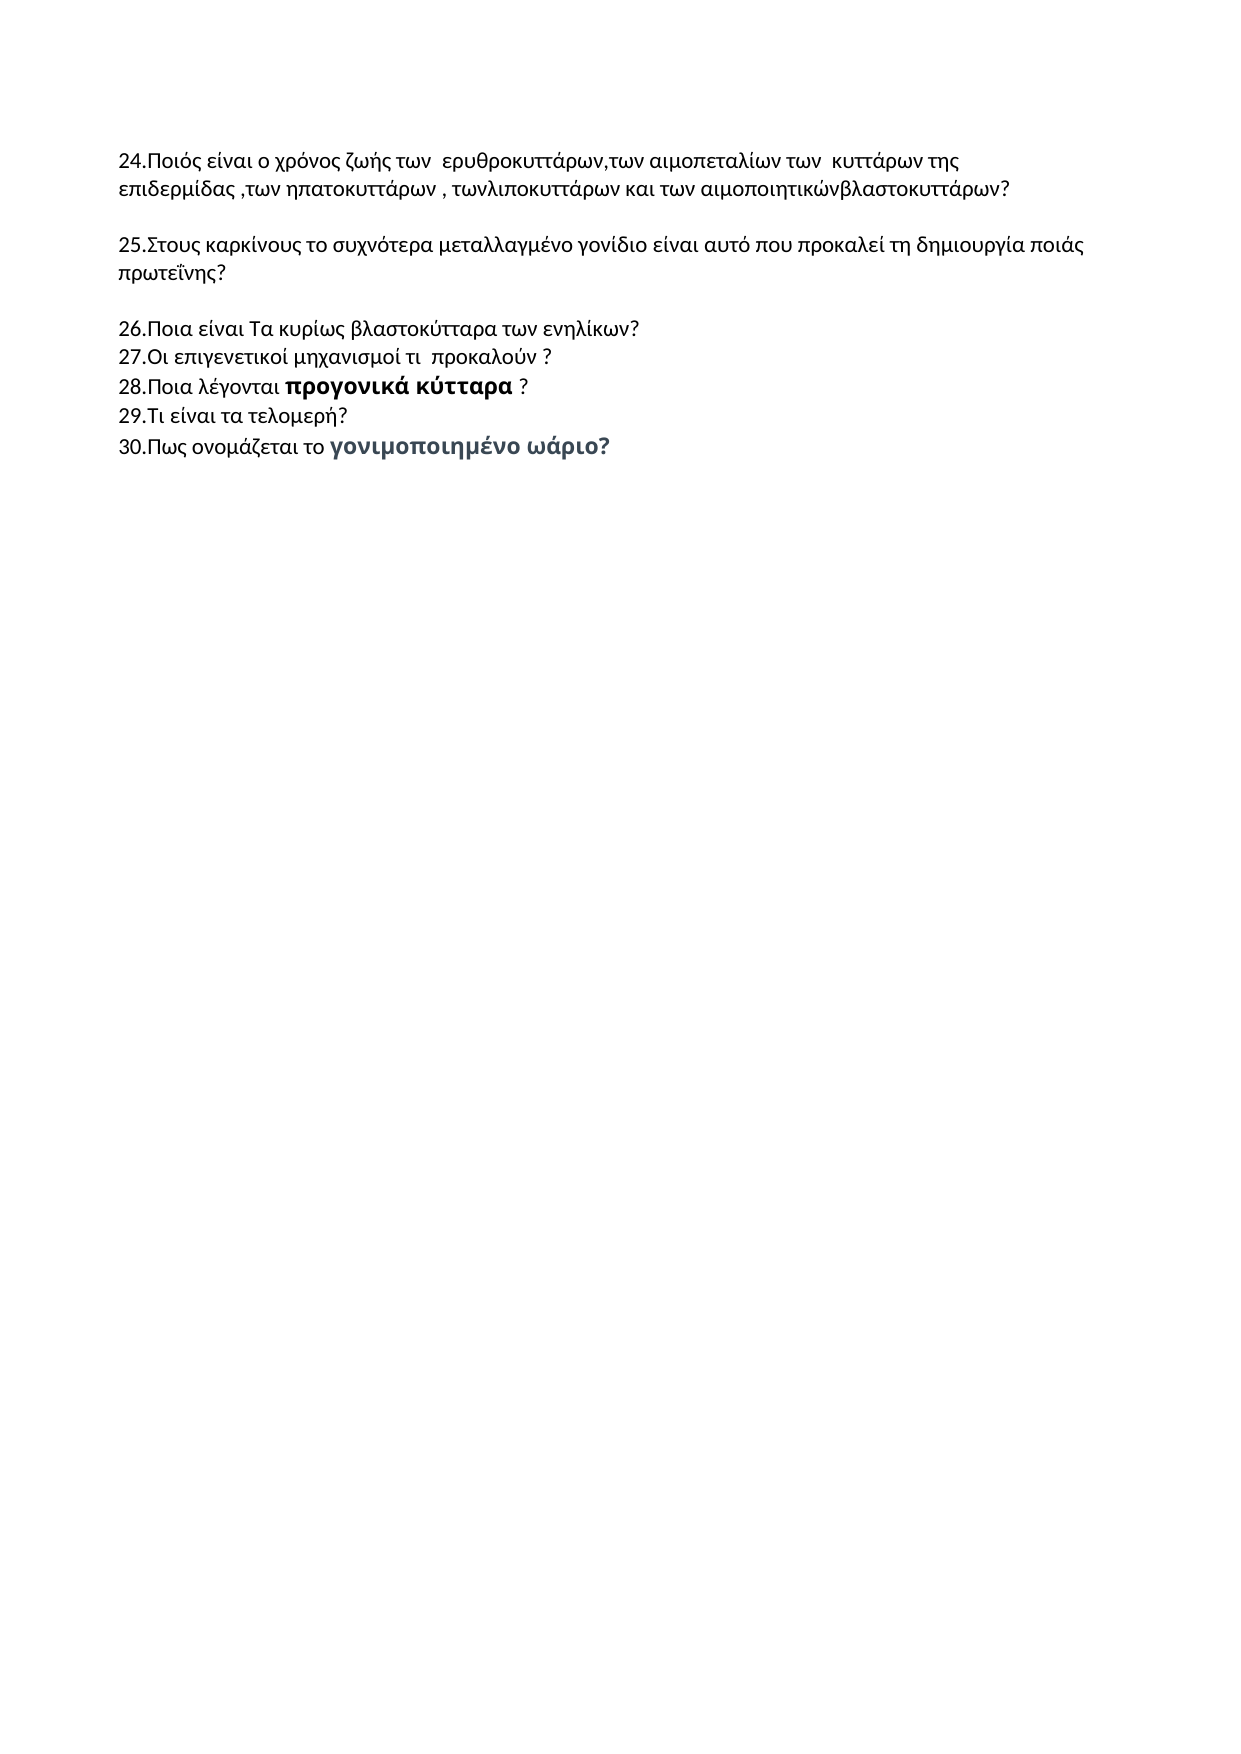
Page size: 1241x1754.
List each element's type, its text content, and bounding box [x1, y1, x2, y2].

text 25.Στους καρκίνους το συχνότερα μεταλλαγμένο γονίδιο είναι αυτό που προκαλεί τη δημιουργία ποιάς πρωτεΐνης? [118, 230, 1122, 286]
text 29.Τι είναι τα τελομερή? [118, 402, 1122, 429]
text 24.Ποιός είναι ο χρόνος ζωής των ερυθροκυττάρων,των αιμοπεταλίων των κυττάρων της επιδερμίδας ,των ηπατοκυττάρων , τωνλιποκυττάρων και των αιμοποιητικώνβλαστοκυττάρων? [118, 146, 1122, 202]
text 26.Ποια είναι Τα κυρίως βλαστοκύτταρα των ενηλίκων? [118, 314, 1122, 342]
text 28.Ποια λέγονται προγονικά κύτταρα ? [118, 370, 1122, 402]
text 30.Πως ονομάζεται το γονιμοποιημένο ωάριο? [118, 429, 1122, 461]
text 27.Οι επιγενετικοί μηχανισμοί τι προκαλούν ? [118, 342, 1122, 370]
